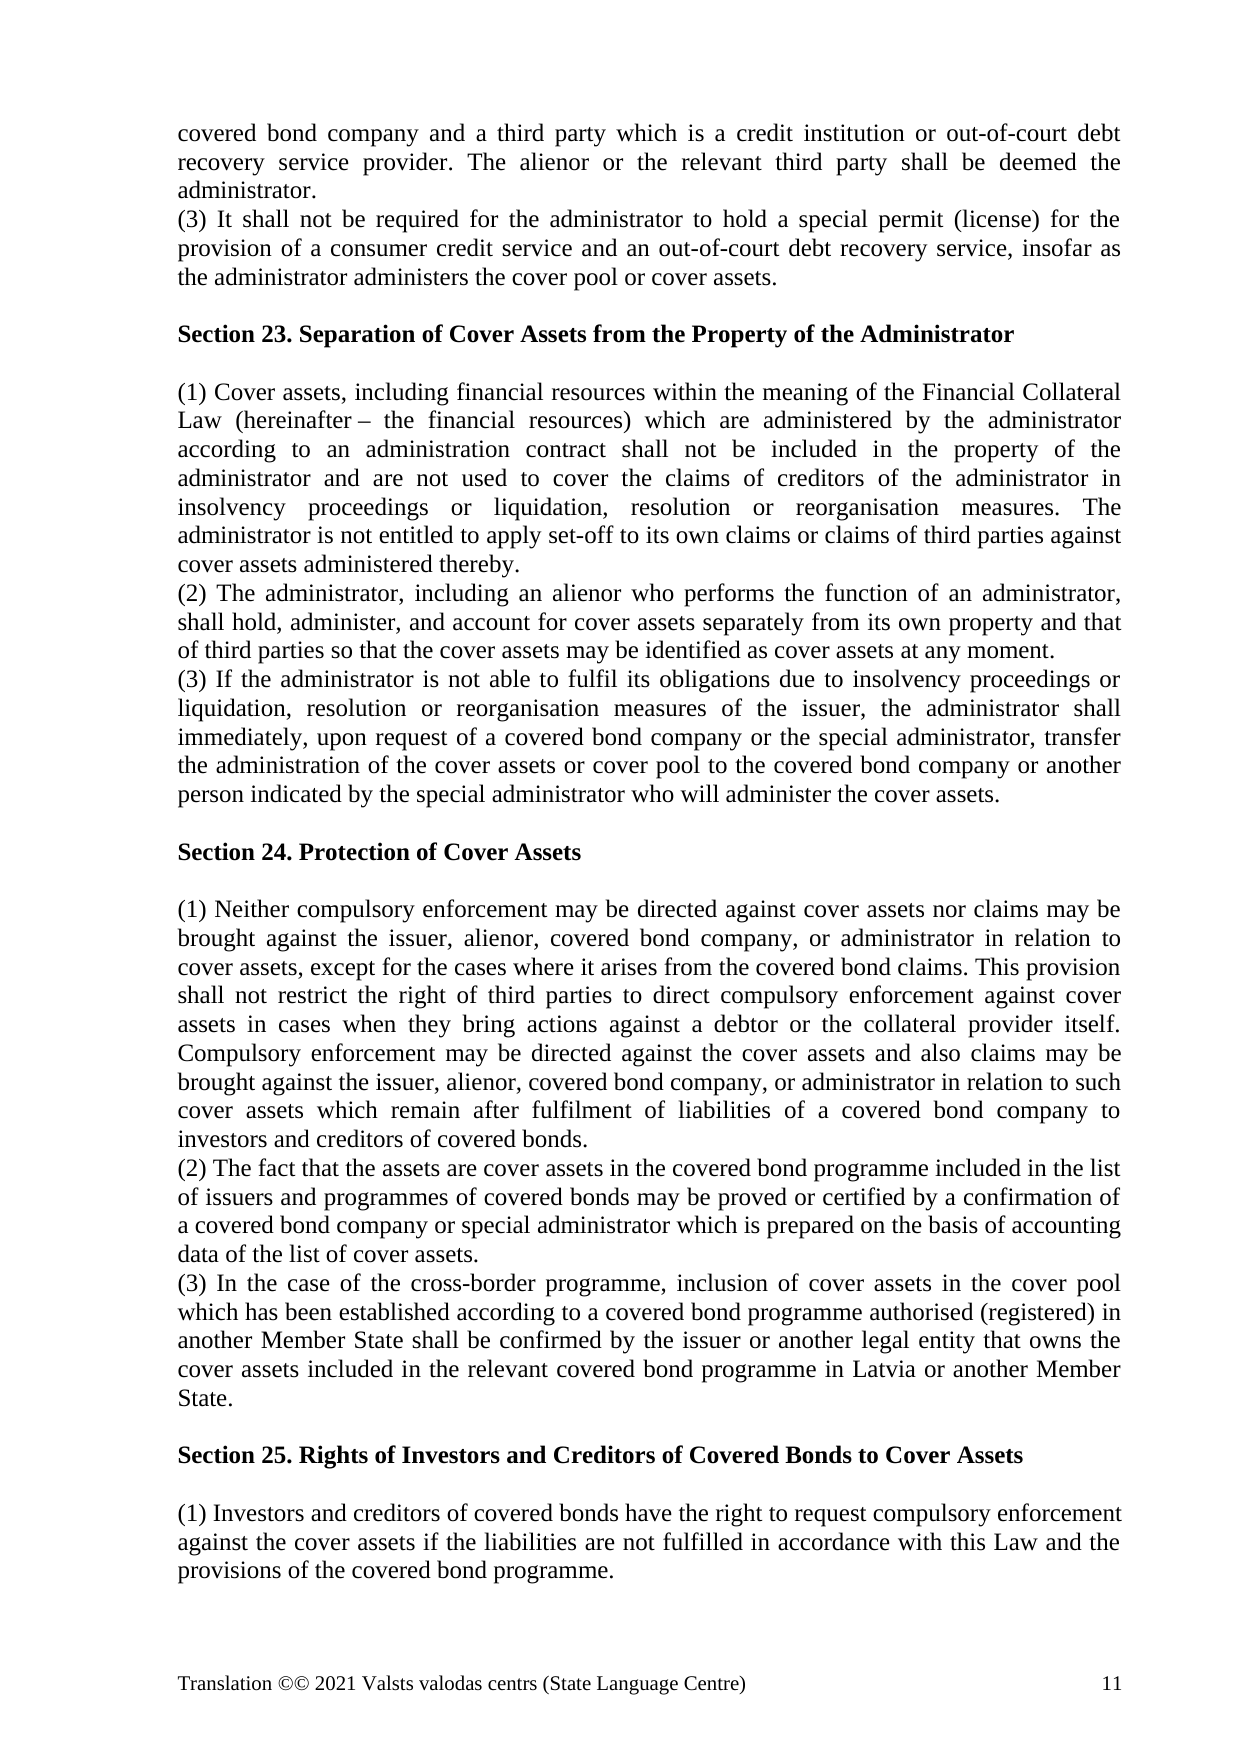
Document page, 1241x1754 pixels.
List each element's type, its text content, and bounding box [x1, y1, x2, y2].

text (2) The administrator, including an alienor who performs the function of an administrator, shall hold, administer, and account for cover assets separately from its own property and that of third parties so that the cover assets may be identified as cover assets at any moment. [177, 578, 1122, 664]
text Section 24. Protection of Cover Assets [177, 837, 1122, 866]
text (3) It shall not be required for the administrator to hold a special permit (license) for the provision of a consumer credit service and an out-of-court debt recovery service, insofar as the administrator administers the cover pool or cover assets. [177, 204, 1122, 291]
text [177, 118, 1122, 204]
text (1) Investors and creditors of covered bonds have the right to request compulsory enforcement against the cover assets if the liabilities are not fulfilled in accordance with this Law and the provisions of the covered bond programme. [177, 1498, 1122, 1584]
text (1) Neither compulsory enforcement may be directed against cover assets nor claims may be brought against the issuer, alienor, covered bond company, or administrator in relation to cover assets, except for the cases where it arises from the covered bond claims. This provision shall not restrict the right of third parties to direct compulsory enforcement against cover assets in cases when they bring actions against a debtor or the collateral provider itself. Compulsory enforcement may be directed against the cover assets and also claims may be brought against the issuer, alienor, covered bond company, or administrator in relation to such cover assets which remain after fulfilment of liabilities of a covered bond company to investors and creditors of covered bonds. [177, 894, 1122, 1153]
text Section 23. Separation of Cover Assets from the Property of the Administrator [177, 319, 1122, 348]
text (1) Cover assets, including financial resources within the meaning of the Financial Collateral Law (hereinafter – the financial resources) which are administered by the administrator according to an administration contract shall not be included in the property of the administrator and are not used to cover the claims of creditors of the administrator in insolvency proceedings or liquidation, resolution or reorganisation measures. The administrator is not entitled to apply set-off to its own claims or claims of third parties against cover assets administered thereby. [177, 377, 1122, 578]
text (3) In the case of the cross-border programme, inclusion of cover assets in the cover pool which has been established according to a covered bond programme authorised (registered) in another Member State shall be confirmed by the issuer or another legal entity that owns the cover assets included in the relevant covered bond programme in Latvia or another Member State. [177, 1268, 1122, 1412]
text Section 25. Rights of Investors and Creditors of Covered Bonds to Cover Assets [177, 1441, 1122, 1469]
text (2) The fact that the assets are cover assets in the covered bond programme included in the list of issuers and programmes of covered bonds may be proved or certified by a confirmation of a covered bond company or special administrator which is prepared on the basis of accounting data of the list of cover assets. [177, 1153, 1122, 1268]
text (3) If the administrator is not able to fulfil its obligations due to insolvency proceedings or liquidation, resolution or reorganisation measures of the issuer, the administrator shall immediately, upon request of a covered bond company or the special administrator, transfer the administration of the cover assets or cover pool to the covered bond company or another person indicated by the special administrator who will administer the cover assets. [177, 664, 1122, 808]
